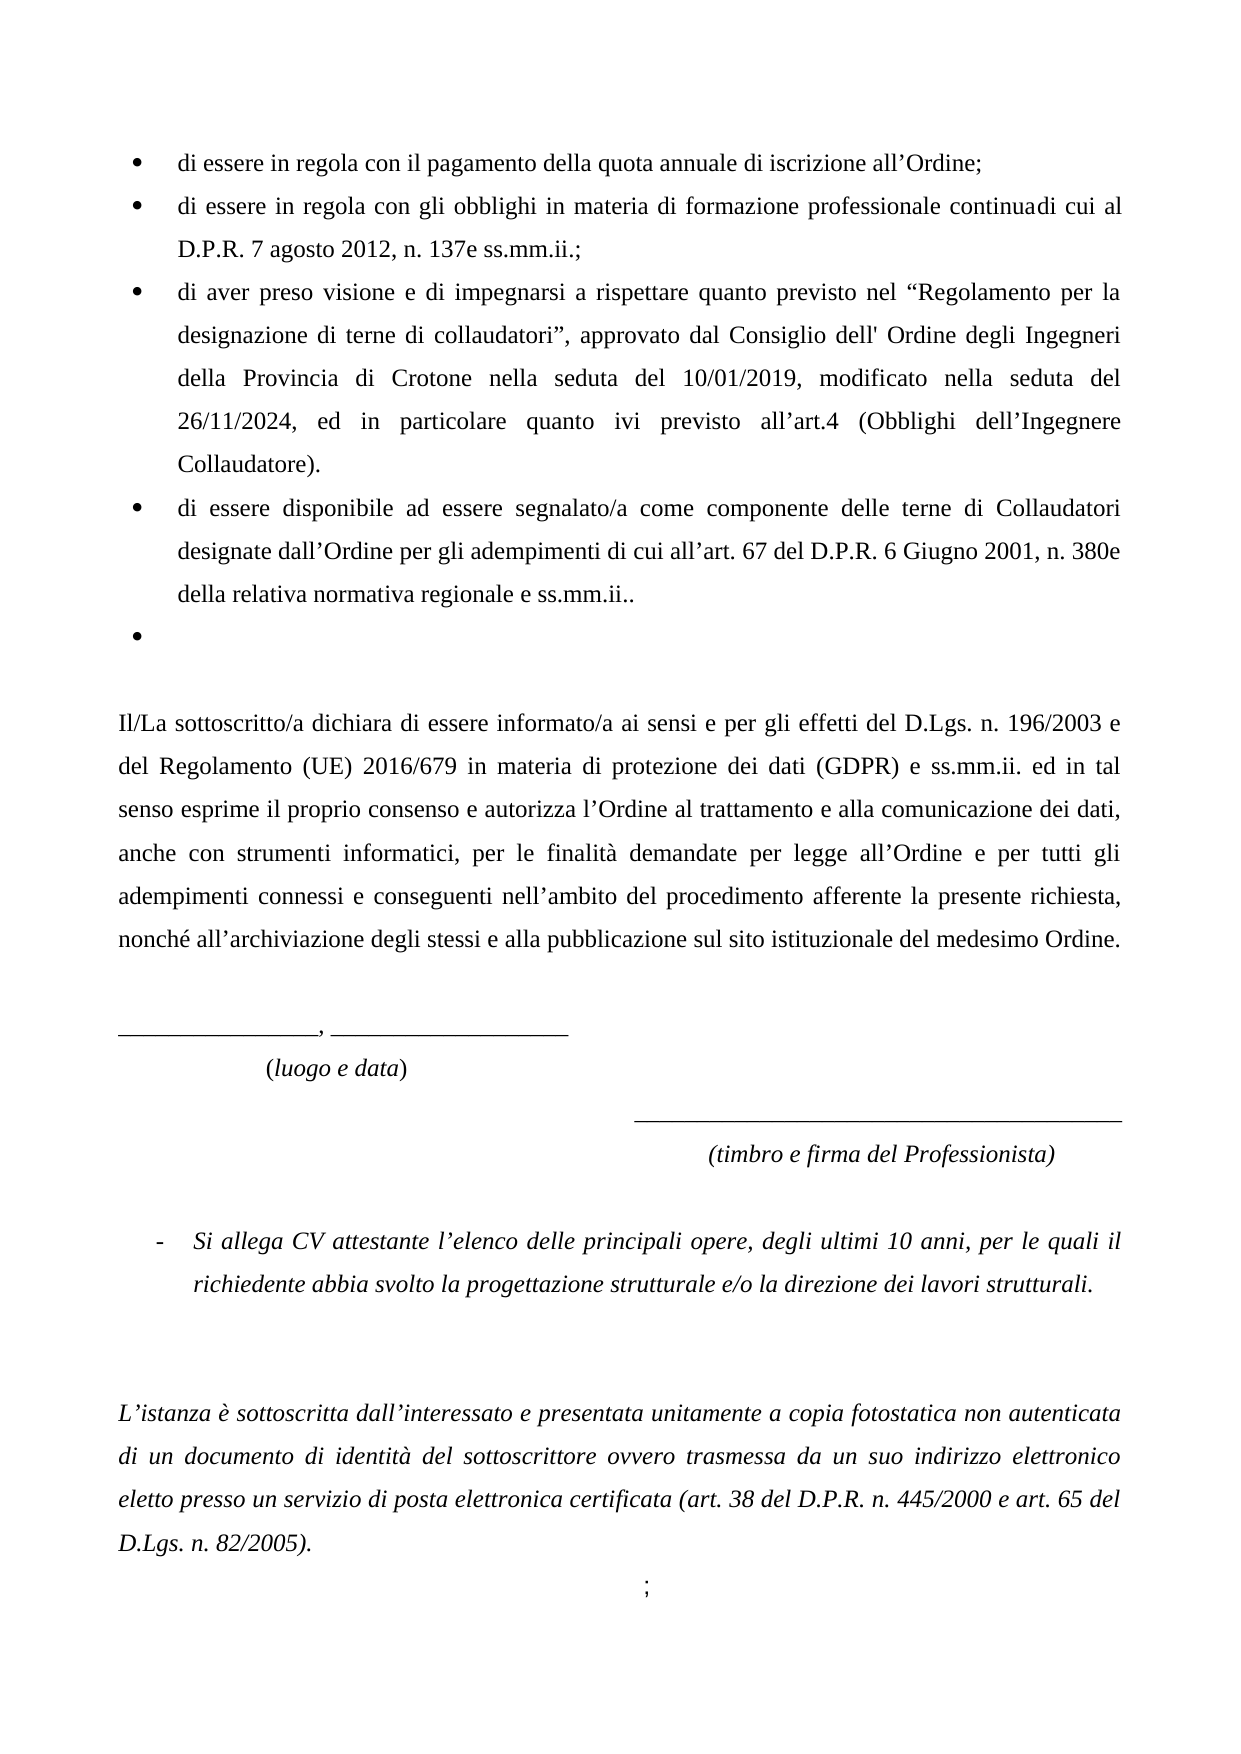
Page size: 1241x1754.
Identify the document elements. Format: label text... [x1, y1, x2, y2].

list di essere in regola con gli obblighi in materia di formazione professionale continuadi cui al D.P.R. 7 agosto 2012, n. 137e ss.mm.ii.; [133, 191, 1122, 263]
text Il/La sottoscritto/a dichiara di essere informato/a ai sensi e per gli effetti del D.Lgs. n. 196/2003 e del Regolamento (UE) 2016/679 in materia di protezione dei dati (GDPR) e ss.mm.ii. ed in tal senso esprime il proprio consenso e autorizza l’Ordine al trattamento e alla comunicazione dei dati, anche con strumenti informatici, per le finalità demandate per legge all’Ordine e per tutti gli adempimenti connessi e conseguenti nell’ambito del procedimento afferente la presente richiesta, nonché all’archiviazione degli stessi e alla pubblicazione sul sito istituzionale del medesimo Ordine. [118, 708, 1122, 953]
list di essere in regola con il pagamento della quota annuale di iscrizione all’Ordine; [133, 148, 1122, 176]
list di essere disponibile ad essere segnalato/a come componente delle terne di Collaudatori designate dall’Ordine per gli adempimenti di cui all’art. 67 del D.P.R. 6 Giugno 2001, n. 380e della relativa normativa regionale e ss.mm.ii.. [133, 493, 1122, 608]
text L’istanza è sottoscritta dall’interessato e presentata unitamente a copia fotostatica non autenticata di un documento di identità del sottoscrittore ovvero trasmessa da un suo indirizzo elettronico eletto presso un servizio di posta elettronica certificata (art. 38 del D.P.R. n. 445/2000 e art. 65 del D.Lgs. n. 82/2005). [118, 1398, 1122, 1556]
text _______________________________________ [118, 1096, 1122, 1125]
text (timbro e firma del Professionista) [634, 1139, 1122, 1168]
text (luogo e data) [192, 1053, 1122, 1082]
text ; [568, 1571, 1122, 1599]
list Si allega CV attestante l’elenco delle principali opere, degli ultimi 10 anni, per le quali il richiedente abbia svolto la progettazione strutturale e/o la direzione dei lavori strutturali. [156, 1226, 1122, 1298]
list di aver preso visione e di impegnarsi a rispettare quanto previsto nel “Regolamento per la designazione di terne di collaudatori”, approvato dal Consiglio dell' Ordine degli Ingegneri della Provincia di Crotone nella seduta del 10/01/2019, modificato nella seduta del 26/11/2024, ed in particolare quanto ivi previsto all’art.4 (Obblighi dell’Ingegnere Collaudatore). [133, 277, 1122, 478]
text ________________, ___________________ [118, 1010, 1122, 1039]
